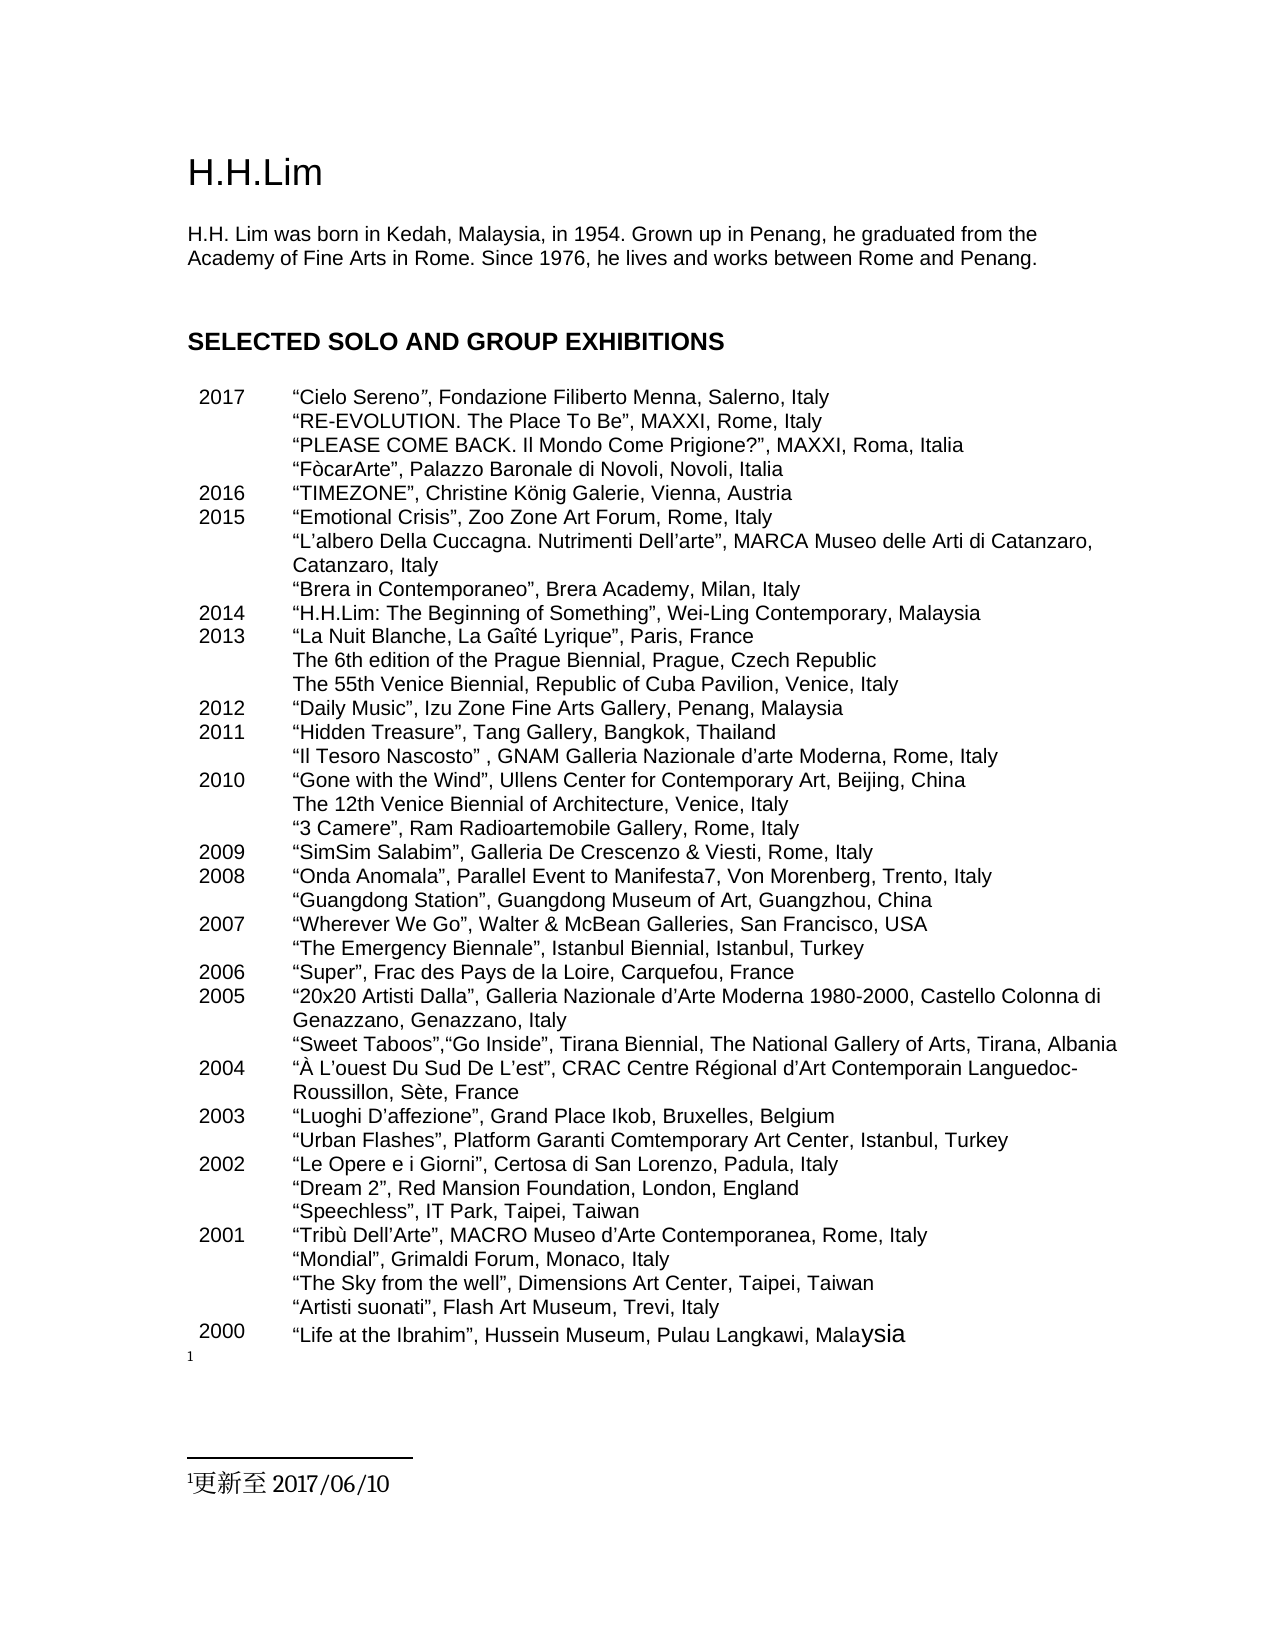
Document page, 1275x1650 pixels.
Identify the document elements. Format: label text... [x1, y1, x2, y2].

table_cell “À L’ouest Du Sud De L’est”, CRAC Centre Régional d’Art Contemporain Languedoc-Roussillon, Sète, France [281, 1056, 1143, 1103]
table_cell 2003 [188, 1104, 281, 1151]
table_cell “Emotional Crisis”, Zoo Zone Art Forum, Rome, Italy “L’albero Della Cuccagna. Nutrimenti Dell’arte”, MARCA Museo delle Arti di Catanzaro, Catanzaro, Italy “Brera in Contemporaneo”, Brera Academy, Milan, Italy [281, 505, 1143, 600]
table_cell “Tribù Dell’Arte”, MACRO Museo d’Arte Contemporanea, Rome, Italy “Mondial”, Grimaldi Forum, Monaco, Italy “The Sky from the well”, Dimensions Art Center, Taipei, Taiwan “Artisti suonati”, Flash Art Museum, Trevi, Italy [281, 1223, 1143, 1319]
table_cell 2015 [188, 505, 281, 600]
text H.H. Lim was born in Kedah, Malaysia, in 1954. Grown up in Penang, he graduated from the Academy of Fine Arts in Rome. Since 1976, he lives and works between Rome and Penang. [187, 222, 1087, 270]
table_cell 2001 [188, 1223, 281, 1319]
table_cell 2002 [188, 1151, 281, 1223]
table_cell 2008 [188, 864, 281, 912]
table_cell “Gone with the Wind”, Ullens Center for Contemporary Art, Beijing, China The 12th Venice Biennial of Architecture, Venice, Italy “3 Camere”, Ram Radioartemobile Gallery, Rome, Italy [281, 768, 1143, 840]
table_cell “H.H.Lim: The Beginning of Something”, Wei-Ling Contemporary, Malaysia [281, 600, 1143, 624]
table_cell 2013 [188, 624, 281, 696]
table_header “Cielo Sereno”, Fondazione Filiberto Menna, Salerno, Italy “RE-EVOLUTION. The Place To Be”, MAXXI, Rome, Italy “PLEASE COME BACK. Il Mondo Come Prigione?”, MAXXI, Roma, Italia “FòcarArte”, Palazzo Baronale di Novoli, Novoli, Italia [281, 385, 1143, 481]
table_cell 2007 [188, 912, 281, 960]
table_cell “TIMEZONE”, Christine König Galerie, Vienna, Austria [281, 481, 1143, 504]
table_header 2017 [188, 385, 281, 481]
table_cell “Daily Music”, Izu Zone Fine Arts Gallery, Penang, Malaysia [281, 696, 1143, 720]
table_cell 2004 [188, 1056, 281, 1103]
table_cell “Wherever We Go”, Walter & McBean Galleries, San Francisco, USA “The Emergency Biennale”, Istanbul Biennial, Istanbul, Turkey [281, 912, 1143, 960]
text H.H.Lim [187, 150, 1087, 193]
table_cell “Life at the Ibrahim”, Hussein Museum, Pulau Langkawi, Malaysia [281, 1319, 1143, 1348]
table_cell 2014 [188, 600, 281, 624]
table_cell “20x20 Artisti Dalla”, Galleria Nazionale d’Arte Moderna 1980-2000, Castello Colonna di Genazzano, Genazzano, Italy “Sweet Taboos”,“Go Inside”, Tirana Biennial, The National Gallery of Arts, Tirana, Albania [281, 984, 1143, 1056]
table_cell 2005 [188, 984, 281, 1056]
table_cell 2006 [188, 960, 281, 984]
table_cell 2010 [188, 768, 281, 840]
table_cell “Super”, Frac des Pays de la Loire, Carquefou, France [281, 960, 1143, 984]
table_cell “SimSim Salabim”, Galleria De Crescenzo & Viesti, Rome, Italy [281, 840, 1143, 864]
text SELECTED SOLO AND GROUP EXHIBITIONS [187, 327, 1087, 356]
table_cell “Onda Anomala”, Parallel Event to Manifesta7, Von Morenberg, Trento, Italy “Guangdong Station”, Guangdong Museum of Art, Guangzhou, China [281, 864, 1143, 912]
table_cell 2011 [188, 720, 281, 768]
table_cell 2000 [188, 1319, 281, 1348]
table_cell 2012 [188, 696, 281, 720]
table_cell “Hidden Treasure”, Tang Gallery, Bangkok, Thailand “Il Tesoro Nascosto” , GNAM Galleria Nazionale d’arte Moderna, Rome, Italy [281, 720, 1143, 768]
table_cell “Le Opere e i Giorni”, Certosa di San Lorenzo, Padula, Italy “Dream 2”, Red Mansion Foundation, London, England “Speechless”, IT Park, Taipei, Taiwan [281, 1151, 1143, 1223]
table_cell “Luoghi D’affezione”, Grand Place Ikob, Bruxelles, Belgium “Urban Flashes”, Platform Garanti Comtemporary Art Center, Istanbul, Turkey [281, 1104, 1143, 1151]
table_cell 2016 [188, 481, 281, 504]
table_cell 2009 [188, 840, 281, 864]
table_cell “La Nuit Blanche, La Gaîté Lyrique”, Paris, France The 6th edition of the Prague Biennial, Prague, Czech Republic The 55th Venice Biennial, Republic of Cuba Pavilion, Venice, Italy [281, 624, 1143, 696]
